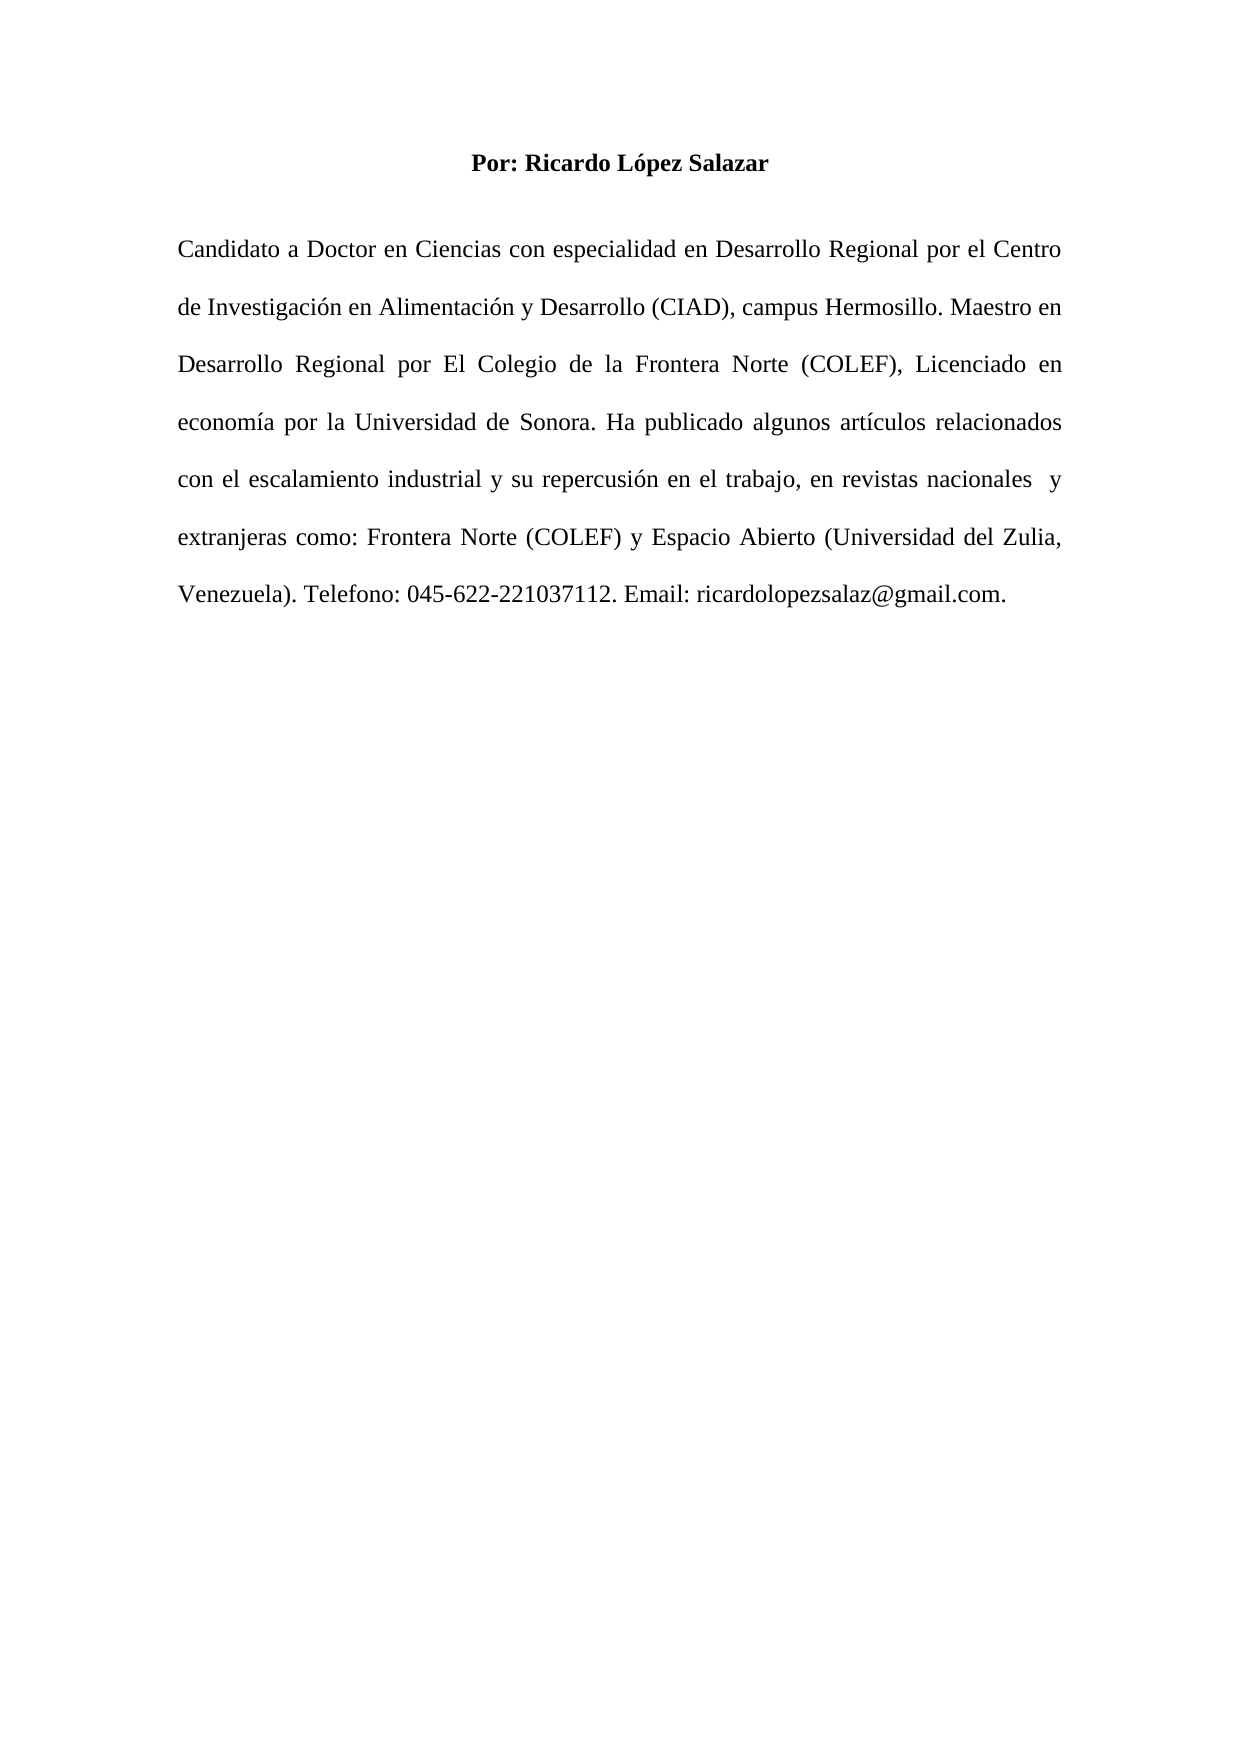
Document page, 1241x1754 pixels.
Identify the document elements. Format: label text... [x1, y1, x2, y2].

text Por: Ricardo López Salazar [177, 148, 1063, 176]
text Candidato a Doctor en Ciencias con especialidad en Desarrollo Regional por el Centro de Investigación en Alimentación y Desarrollo (CIAD), campus Hermosillo. Maestro en Desarrollo Regional por El Colegio de la Frontera Norte (COLEF), Licenciado en economía por la Universidad de Sonora. Ha publicado algunos artículos relacionados con el escalamiento industrial y su repercusión en el trabajo, en revistas nacionales y extranjeras como: Frontera Norte (COLEF) y Espacio Abierto (Universidad del Zulia, Venezuela). Telefono: 045-622-221037112. Email: ricardolopezsalaz@gmail.com. [177, 234, 1063, 608]
